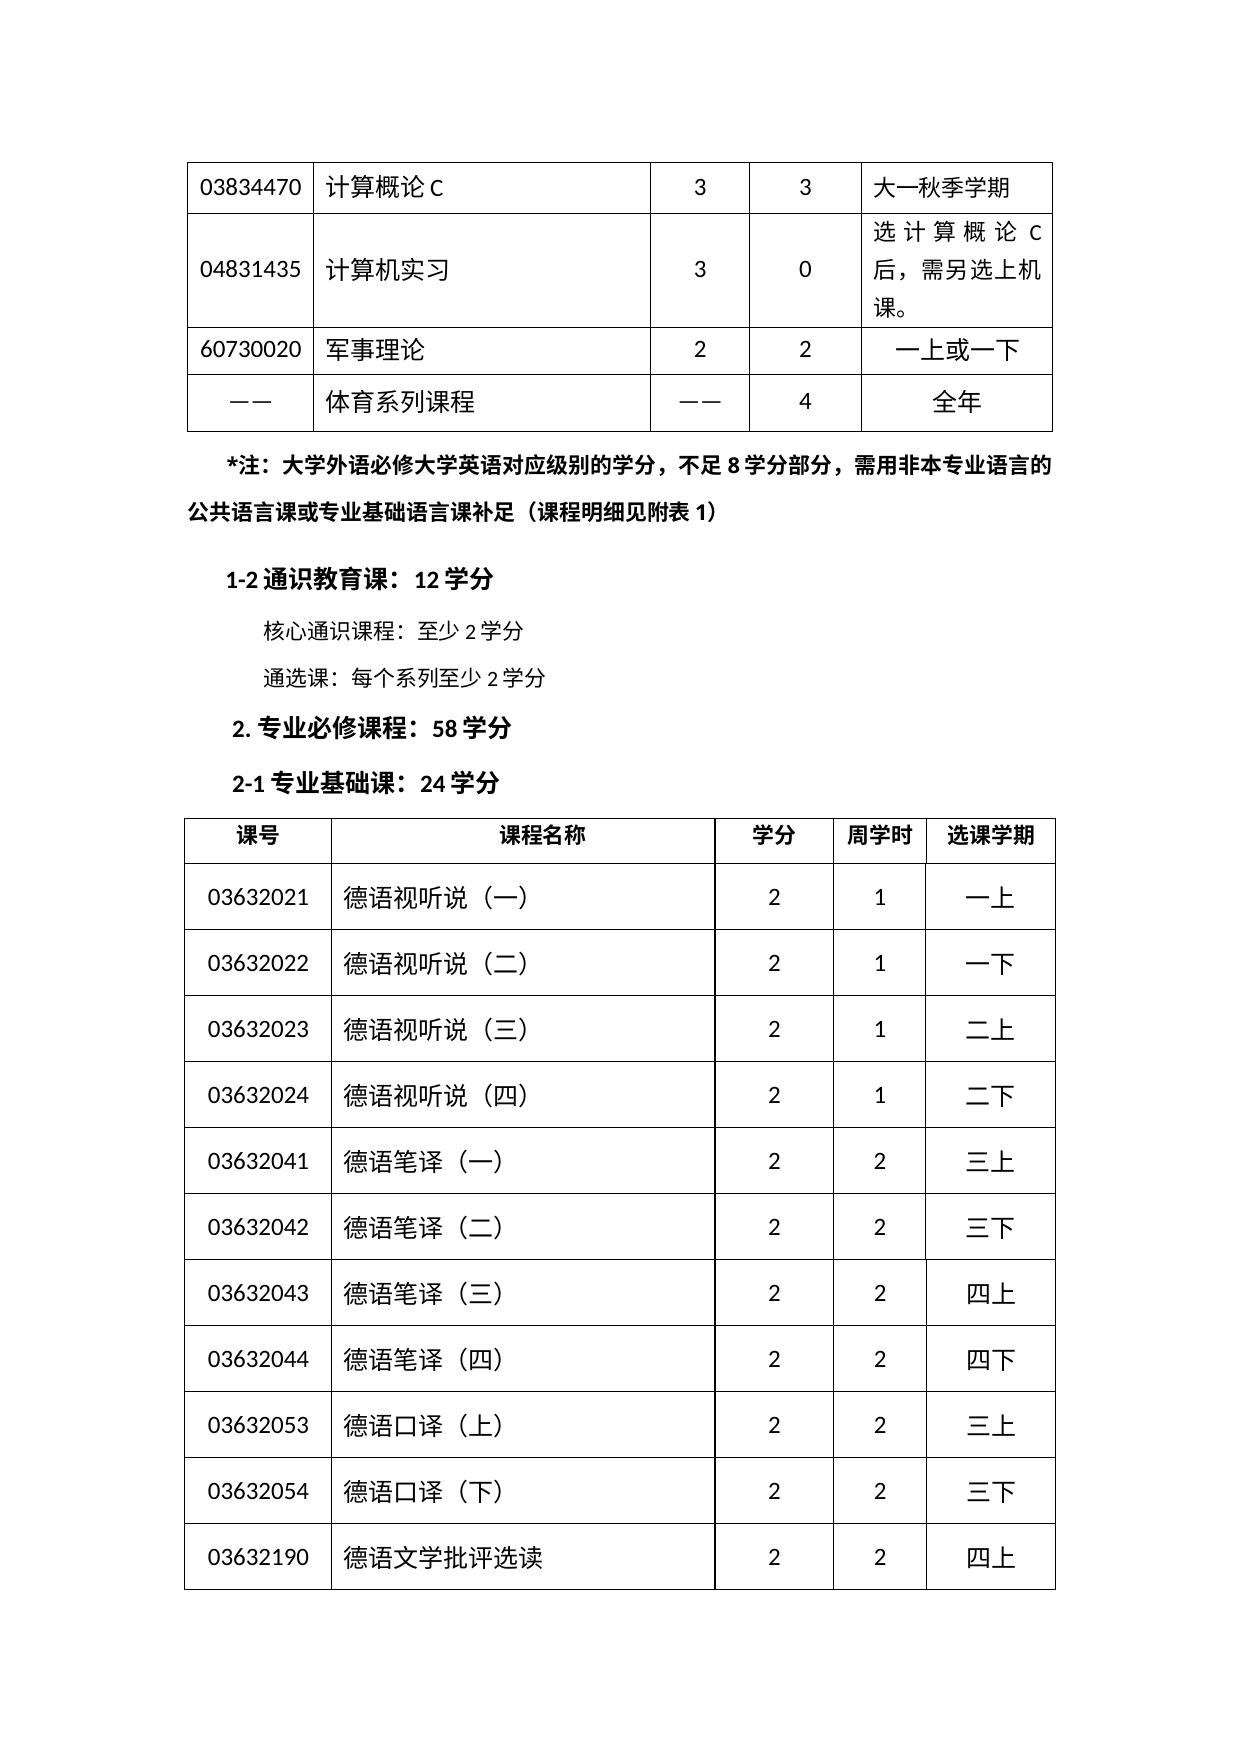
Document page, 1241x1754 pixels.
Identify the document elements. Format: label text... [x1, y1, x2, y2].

table_header 选课学期 [927, 819, 1055, 863]
table_cell 2 [834, 1392, 926, 1457]
table_cell 1 [834, 930, 925, 995]
table_cell 03632190 [185, 1524, 331, 1589]
table_cell 2 [716, 1524, 833, 1589]
table_cell 03632021 [185, 864, 331, 929]
table_cell 3 [750, 163, 861, 213]
table_cell 2 [834, 1458, 926, 1523]
table_cell 03632023 [185, 996, 331, 1061]
table_cell 2 [716, 930, 833, 995]
table_cell 3 [651, 163, 749, 213]
table_cell 2 [716, 1062, 833, 1127]
text 1-2 通识教育课：12学分 [187, 559, 1053, 596]
table_cell 03632053 [185, 1392, 331, 1457]
table_cell 2 [716, 996, 833, 1061]
table_cell 2 [834, 1260, 926, 1325]
table_cell 0 [750, 214, 861, 327]
table_cell 1 [834, 864, 925, 929]
table_cell 一下 [926, 930, 1055, 995]
table_cell 德语笔译（三） [332, 1260, 714, 1325]
table_cell 德语笔译（一） [332, 1128, 714, 1193]
table_cell 60730020 [188, 328, 313, 373]
table_cell 二上 [926, 996, 1055, 1061]
list 通选课：每个系列至少2学分 [225, 661, 1053, 693]
table_cell 2 [716, 1326, 833, 1391]
table_cell 德语口译（上） [332, 1392, 714, 1457]
table_cell 德语视听说（四） [332, 1062, 714, 1127]
table_cell 03632044 [185, 1326, 331, 1391]
table_cell 3 [651, 214, 749, 327]
table_cell 2 [716, 1128, 833, 1193]
list 核心通识课程：至少2学分 [225, 614, 1053, 645]
table_cell 03632043 [185, 1260, 331, 1325]
table_cell 三上 [926, 1128, 1055, 1193]
table_cell 2 [750, 328, 861, 373]
table_cell 2 [716, 1194, 833, 1259]
table_cell 选计算概论C后，需另选上机课。 [862, 214, 1052, 327]
table_cell 2 [834, 1524, 926, 1589]
table_cell 三上 [927, 1392, 1055, 1457]
table_cell 一上或一下 [862, 328, 1052, 373]
table_cell 德语笔译（二） [332, 1194, 714, 1259]
table_cell 2 [716, 1260, 833, 1325]
table_cell 德语视听说（二） [332, 930, 714, 995]
table_cell 三下 [926, 1194, 1055, 1259]
table_cell 2 [834, 1194, 925, 1259]
table_cell 03632024 [185, 1062, 331, 1127]
table_cell 03834470 [188, 163, 313, 213]
table_cell 四上 [927, 1260, 1055, 1325]
table_cell 德语口译（下） [332, 1458, 714, 1523]
table_header 周学时 [834, 819, 926, 863]
table_cell 2 [716, 864, 833, 929]
table_cell 体育系列课程 [314, 375, 650, 431]
table_cell 德语笔译（四） [332, 1326, 714, 1391]
table_cell 计算机实习 [314, 214, 650, 327]
table_cell 03632041 [185, 1128, 331, 1193]
table_cell 四上 [927, 1524, 1055, 1589]
table_cell 03632042 [185, 1194, 331, 1259]
table_cell 2 [834, 1326, 926, 1391]
table_cell 2 [716, 1392, 833, 1457]
table_cell 04831435 [188, 214, 313, 327]
table_cell 德语视听说（一） [332, 864, 714, 929]
table_cell —— [651, 375, 749, 431]
table_cell 计算概论C [314, 163, 650, 213]
text 2-1专业基础课：24学分 [187, 763, 1053, 799]
table_cell 德语视听说（三） [332, 996, 714, 1061]
table_header 课号 [185, 819, 331, 863]
table_cell 2 [716, 1458, 833, 1523]
table_cell 一上 [926, 864, 1055, 929]
table_cell 4 [750, 375, 861, 431]
table_cell 二下 [926, 1062, 1055, 1127]
table_cell 2 [834, 1128, 925, 1193]
table_cell —— [188, 375, 313, 431]
table_cell 德语文学批评选读 [332, 1524, 714, 1589]
table_cell 2 [651, 328, 749, 373]
table_cell 大一秋季学期 [862, 163, 1052, 213]
text 2. 专业必修课程：58学分 [187, 709, 1053, 745]
text *注：大学外语必修大学英语对应级别的学分，不足8学分部分，需用非本专业语言的公共语言课或专业基础语言课补足（课程明细见附表1） [187, 448, 1053, 527]
table_header 学分 [716, 819, 833, 863]
table_cell 四下 [927, 1326, 1055, 1391]
table_cell 1 [834, 996, 925, 1061]
table_cell 03632022 [185, 930, 331, 995]
table_cell 全年 [862, 375, 1052, 431]
table_cell 三下 [927, 1458, 1055, 1523]
table_cell 军事理论 [314, 328, 650, 373]
table_header 课程名称 [332, 819, 714, 863]
table_cell 1 [834, 1062, 925, 1127]
table_cell 03632054 [185, 1458, 331, 1523]
